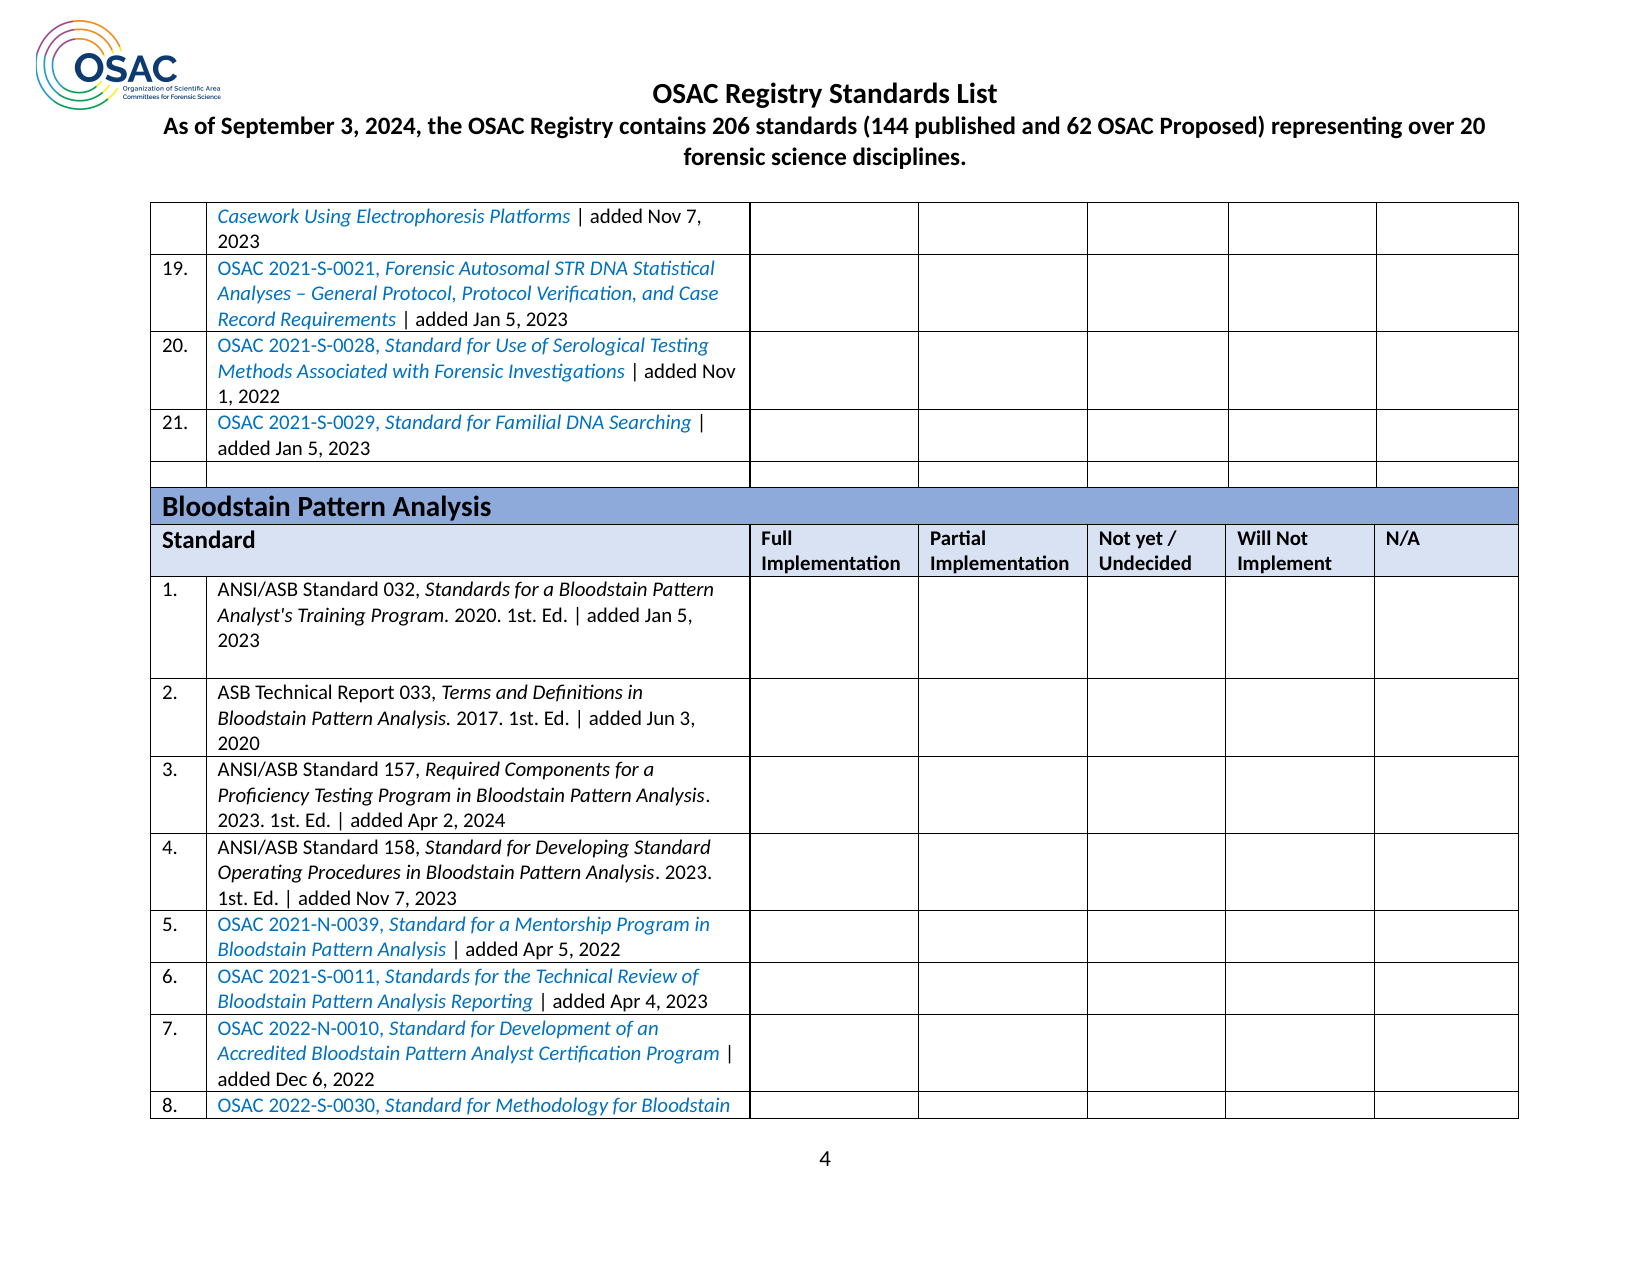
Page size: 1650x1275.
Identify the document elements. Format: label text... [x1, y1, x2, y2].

table_cell [919, 757, 1087, 833]
table_cell [1226, 963, 1374, 1014]
table_cell [1226, 757, 1374, 833]
table_cell [919, 203, 1087, 254]
table_cell 19. [151, 255, 206, 331]
table_cell [751, 1092, 918, 1118]
table_cell [751, 577, 918, 678]
table_cell Will Not Implement [1226, 525, 1374, 576]
table_cell [1088, 577, 1225, 678]
table_cell 1. [151, 577, 206, 678]
table_cell [1377, 332, 1518, 409]
table_cell [751, 255, 918, 331]
table_cell [1377, 462, 1518, 487]
table_cell [1088, 679, 1225, 756]
table_cell [751, 757, 918, 833]
table_cell 4. [151, 834, 206, 910]
table_cell 18. [151, 203, 206, 254]
table_cell [1377, 255, 1518, 331]
table_cell [919, 834, 1087, 910]
table_cell OSAC 2022-S-0030, Standard for Methodology for Bloodstain Pattern Analysis | added Jul 5, 2023 [207, 1092, 749, 1118]
table_cell [751, 911, 918, 962]
table_cell 6. [151, 963, 206, 1014]
table_cell [751, 203, 918, 254]
table_cell [207, 462, 749, 487]
table_cell 2. [151, 679, 206, 756]
table_cell [151, 462, 206, 487]
table_cell [1088, 911, 1225, 962]
table_cell [1226, 911, 1374, 962]
picture [35, 20, 221, 110]
table_cell [751, 410, 918, 461]
table_cell [1375, 834, 1518, 910]
table_cell ANSI/ASB Standard 032, Standards for a Bloodstain Pattern Analyst's Training Program. 2020. 1st. Ed. | added Jan 5, 2023 [207, 577, 749, 678]
table_cell [1088, 410, 1228, 461]
table_cell 8. [151, 1092, 206, 1118]
table_cell [1375, 577, 1518, 678]
table_cell [919, 1092, 1087, 1118]
table_cell 20. [151, 332, 206, 409]
table_cell [1375, 1092, 1518, 1118]
table_cell [919, 679, 1087, 756]
table_cell [919, 255, 1087, 331]
table_cell [1375, 679, 1518, 756]
table_cell [1088, 203, 1228, 254]
table_cell [1375, 1015, 1518, 1091]
table_cell ANSI/ASB Standard 157, Required Components for a Proficiency Testing Program in Bloodstain Pattern Analysis. 2023. 1st. Ed. | added Apr 2, 2024 [207, 757, 749, 833]
table_cell [751, 1015, 918, 1091]
table_cell Bloodstain Pattern Analysis [151, 488, 1518, 524]
table_cell [1088, 963, 1225, 1014]
table_cell Standard [151, 525, 749, 576]
table_cell [751, 332, 918, 409]
table_cell [919, 963, 1087, 1014]
table_cell Not yet / Undecided [1088, 525, 1225, 576]
table_cell [1226, 1015, 1374, 1091]
table_cell [1226, 577, 1374, 678]
table_cell [1229, 255, 1376, 331]
table_cell [751, 963, 918, 1014]
table_cell OSAC 2022-N-0010, Standard for Development of an Accredited Bloodstain Pattern Analyst Certification Program | added Dec 6, 2022 [207, 1015, 749, 1091]
table_cell [919, 410, 1087, 461]
table_cell [751, 679, 918, 756]
table_cell [1377, 410, 1518, 461]
table_cell [1375, 911, 1518, 962]
table_cell Partial Implementation [919, 525, 1087, 576]
table_cell [919, 332, 1087, 409]
table_cell [919, 462, 1087, 487]
table_cell [751, 462, 918, 487]
table_cell [1375, 963, 1518, 1014]
table_cell [1375, 757, 1518, 833]
table_cell ANSI/ASB Standard 158, Standard for Developing Standard Operating Procedures in Bloodstain Pattern Analysis. 2023. 1st. Ed. | added Nov 7, 2023 [207, 834, 749, 910]
table_cell OSAC 2021-S-0021, Forensic Autosomal STR DNA Statistical Analyses – General Protocol, Protocol Verification, and Case Record Requirements | added Jan 5, 2023 [207, 255, 749, 331]
table_cell [1377, 203, 1518, 254]
table_cell 21. [151, 410, 206, 461]
table_cell N/A [1375, 525, 1518, 576]
table_cell [1088, 1092, 1225, 1118]
table_cell OSAC 2021-S-0028, Standard for Use of Serological Testing Methods Associated with Forensic Investigations | added Nov 1, 2022 [207, 332, 749, 409]
table_cell OSAC 2021-N-0039, Standard for a Mentorship Program in Bloodstain Pattern Analysis | added Apr 5, 2022 [207, 911, 749, 962]
table_cell 7. [151, 1015, 206, 1091]
table_cell [1229, 332, 1376, 409]
table_cell [751, 834, 918, 910]
table_cell [1088, 757, 1225, 833]
table_cell [1088, 255, 1228, 331]
table_cell [1229, 203, 1376, 254]
table_cell [919, 911, 1087, 962]
table_cell [1229, 462, 1376, 487]
table_cell 3. [151, 757, 206, 833]
table_cell ASB Technical Report 033, Terms and Definitions in Bloodstain Pattern Analysis. 2017. 1st. Ed. | added Jun 3, 2020 [207, 679, 749, 756]
table_cell [919, 577, 1087, 678]
table_cell [1229, 410, 1376, 461]
table_cell Full Implementation [751, 525, 918, 576]
table_cell [1088, 332, 1228, 409]
table_cell [1088, 1015, 1225, 1091]
table_cell OSAC 2021-S-0029, Standard for Familial DNA Searching | added Jan 5, 2023 [207, 410, 749, 461]
table_cell [1088, 462, 1228, 487]
table_cell [1226, 679, 1374, 756]
table_cell [1226, 1092, 1374, 1118]
table_cell 5. [151, 911, 206, 962]
table_cell [1226, 834, 1374, 910]
table_cell [1088, 834, 1225, 910]
table_cell OSAC 2021-S-0011, Standards for the Technical Review of Bloodstain Pattern Analysis Reporting | added Apr 4, 2023 [207, 963, 749, 1014]
table_cell [919, 1015, 1087, 1091]
